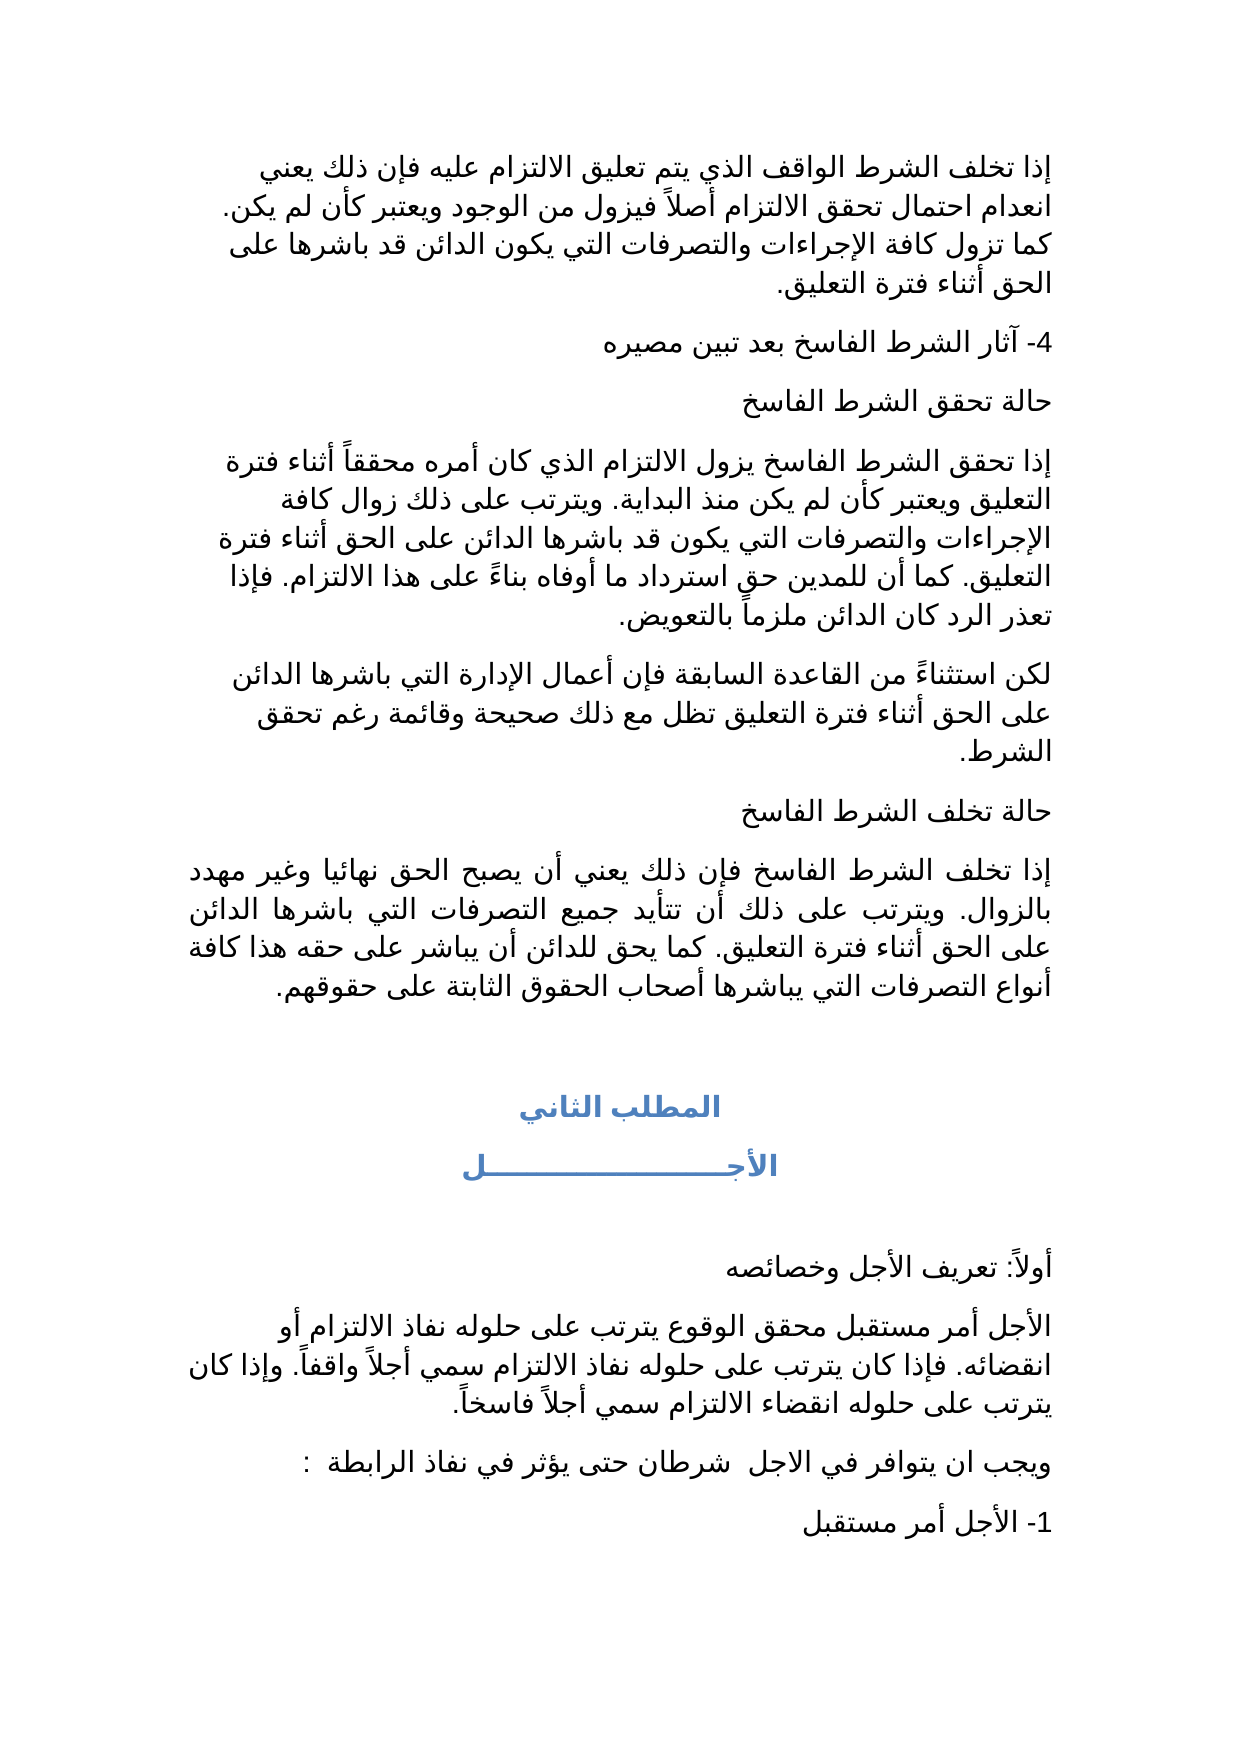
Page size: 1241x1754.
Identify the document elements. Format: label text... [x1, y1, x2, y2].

text ويجب ان يتوافر في الاجل شرطان حتى يؤثر في نفاذ الرابطة : [187, 1445, 1053, 1479]
text إذا تحقق الشرط الفاسخ يزول الالتزام الذي كان أمره محققاً أثناء فترة التعليق ويعتبر كأن لم يكن منذ البداية. ويترتب على ذلك زوال كافة الإجراءات والتصرفات التي يكون قد باشرها الدائن على الحق أثناء فترة التعليق. كما أن للمدين حق استرداد ما أوفاه بناءً على هذا الالتزام. فإذا تعذر الرد كان الدائن ملزماً بالتعويض. [187, 444, 1053, 631]
text لكن استثناءً من القاعدة السابقة فإن أعمال الإدارة التي باشرها الدائن على الحق أثناء فترة التعليق تظل مع ذلك صحيحة وقائمة رغم تحقق الشرط. [187, 657, 1053, 768]
text 1- الأجل أمر مستقبل [187, 1505, 1053, 1538]
text حالة تحقق الشرط الفاسخ [187, 384, 1053, 418]
text حالة تخلف الشرط الفاسخ [187, 794, 1053, 827]
text إذا تخلف الشرط الواقف الذي يتم تعليق الالتزام عليه فإن ذلك يعني انعدام احتمال تحقق الالتزام أصلاً فيزول من الوجود ويعتبر كأن لم يكن. كما تزول كافة الإجراءات والتصرفات التي يكون الدائن قد باشرها على الحق أثناء فترة التعليق. [187, 150, 1053, 299]
text أولاً: تعريف الأجل وخصائصه [187, 1249, 1053, 1283]
subtitle الأجــــــــــــــــــــــــل [187, 1149, 1053, 1183]
subtitle المطلب الثاني [187, 1090, 1053, 1123]
text إذا تخلف الشرط الفاسخ فإن ذلك يعني أن يصبح الحق نهائيا وغير مهدد بالزوال. ويترتب على ذلك أن تتأيد جميع التصرفات التي باشرها الدائن على الحق أثناء فترة التعليق. كما يحق للدائن أن يباشر على حقه هذا كافة أنواع التصرفات التي يباشرها أصحاب الحقوق الثابتة على حقوقهم. [187, 853, 1053, 1002]
text الأجل أمر مستقبل محقق الوقوع يترتب على حلوله نفاذ الالتزام أو انقضائه. فإذا كان يترتب على حلوله نفاذ الالتزام سمي أجلاً واقفاً. وإذا كان يترتب على حلوله انقضاء الالتزام سمي أجلاً فاسخاً. [187, 1309, 1053, 1419]
text 4- آثار الشرط الفاسخ بعد تبين مصيره [187, 325, 1053, 358]
